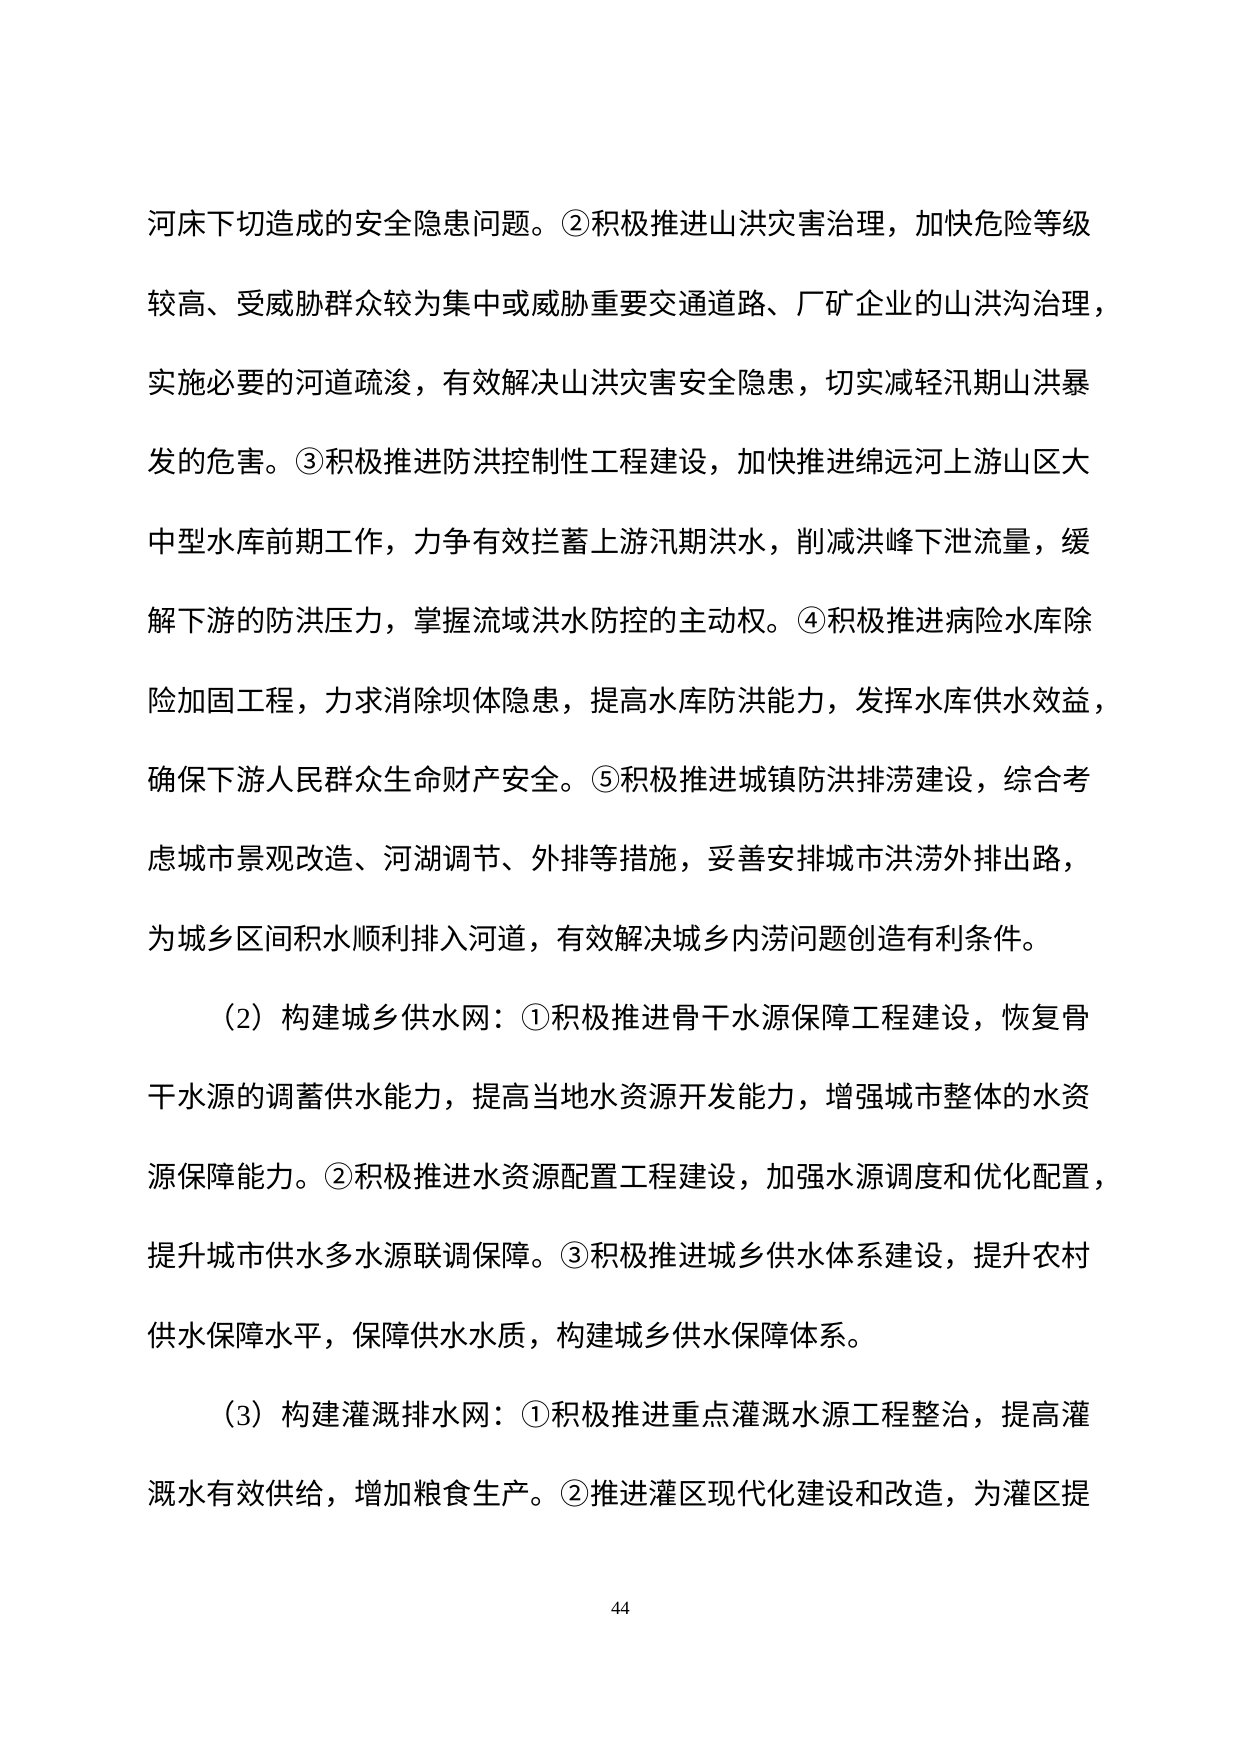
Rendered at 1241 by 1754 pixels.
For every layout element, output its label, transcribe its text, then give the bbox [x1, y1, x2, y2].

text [148, 182, 1092, 976]
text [148, 1373, 1092, 1532]
text （2）构建城乡供水网：①积极推进骨干水源保障工程建设，恢复骨干水源的调蓄供水能力，提高当地水资源开发能力，增强城市整体的水资源保障能力。②积极推进水资源配置工程建设，加强水源调度和优化配置，提升城市供水多水源联调保障。③积极推进城乡供水体系建设，提升农村供水保障水平，保障供水水质，构建城乡供水保障体系。 [148, 976, 1092, 1373]
